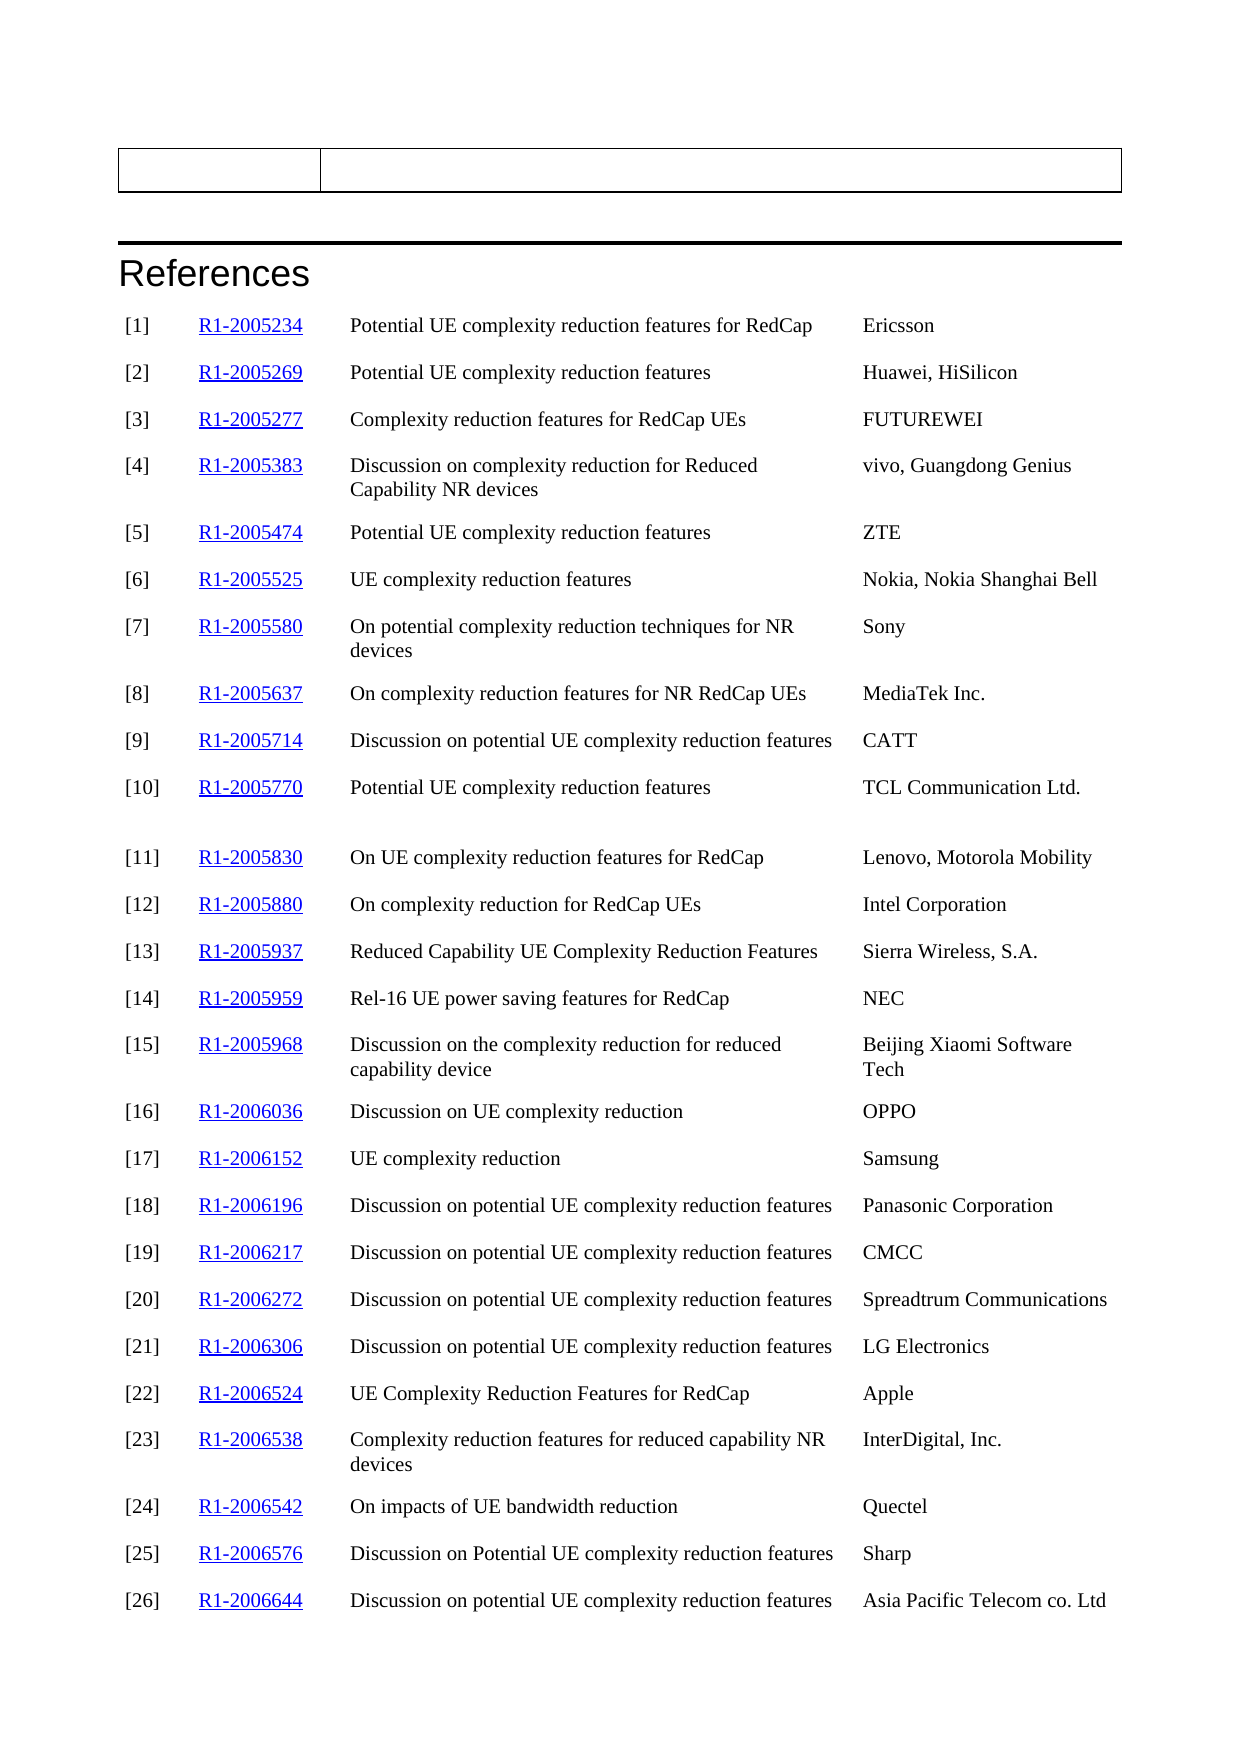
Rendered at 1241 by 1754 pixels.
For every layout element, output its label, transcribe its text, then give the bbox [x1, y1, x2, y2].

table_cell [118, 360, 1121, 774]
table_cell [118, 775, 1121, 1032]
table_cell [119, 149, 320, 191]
subtitle References [118, 245, 1122, 294]
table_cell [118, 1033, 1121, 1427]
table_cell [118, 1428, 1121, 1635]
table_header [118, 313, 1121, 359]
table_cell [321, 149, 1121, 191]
